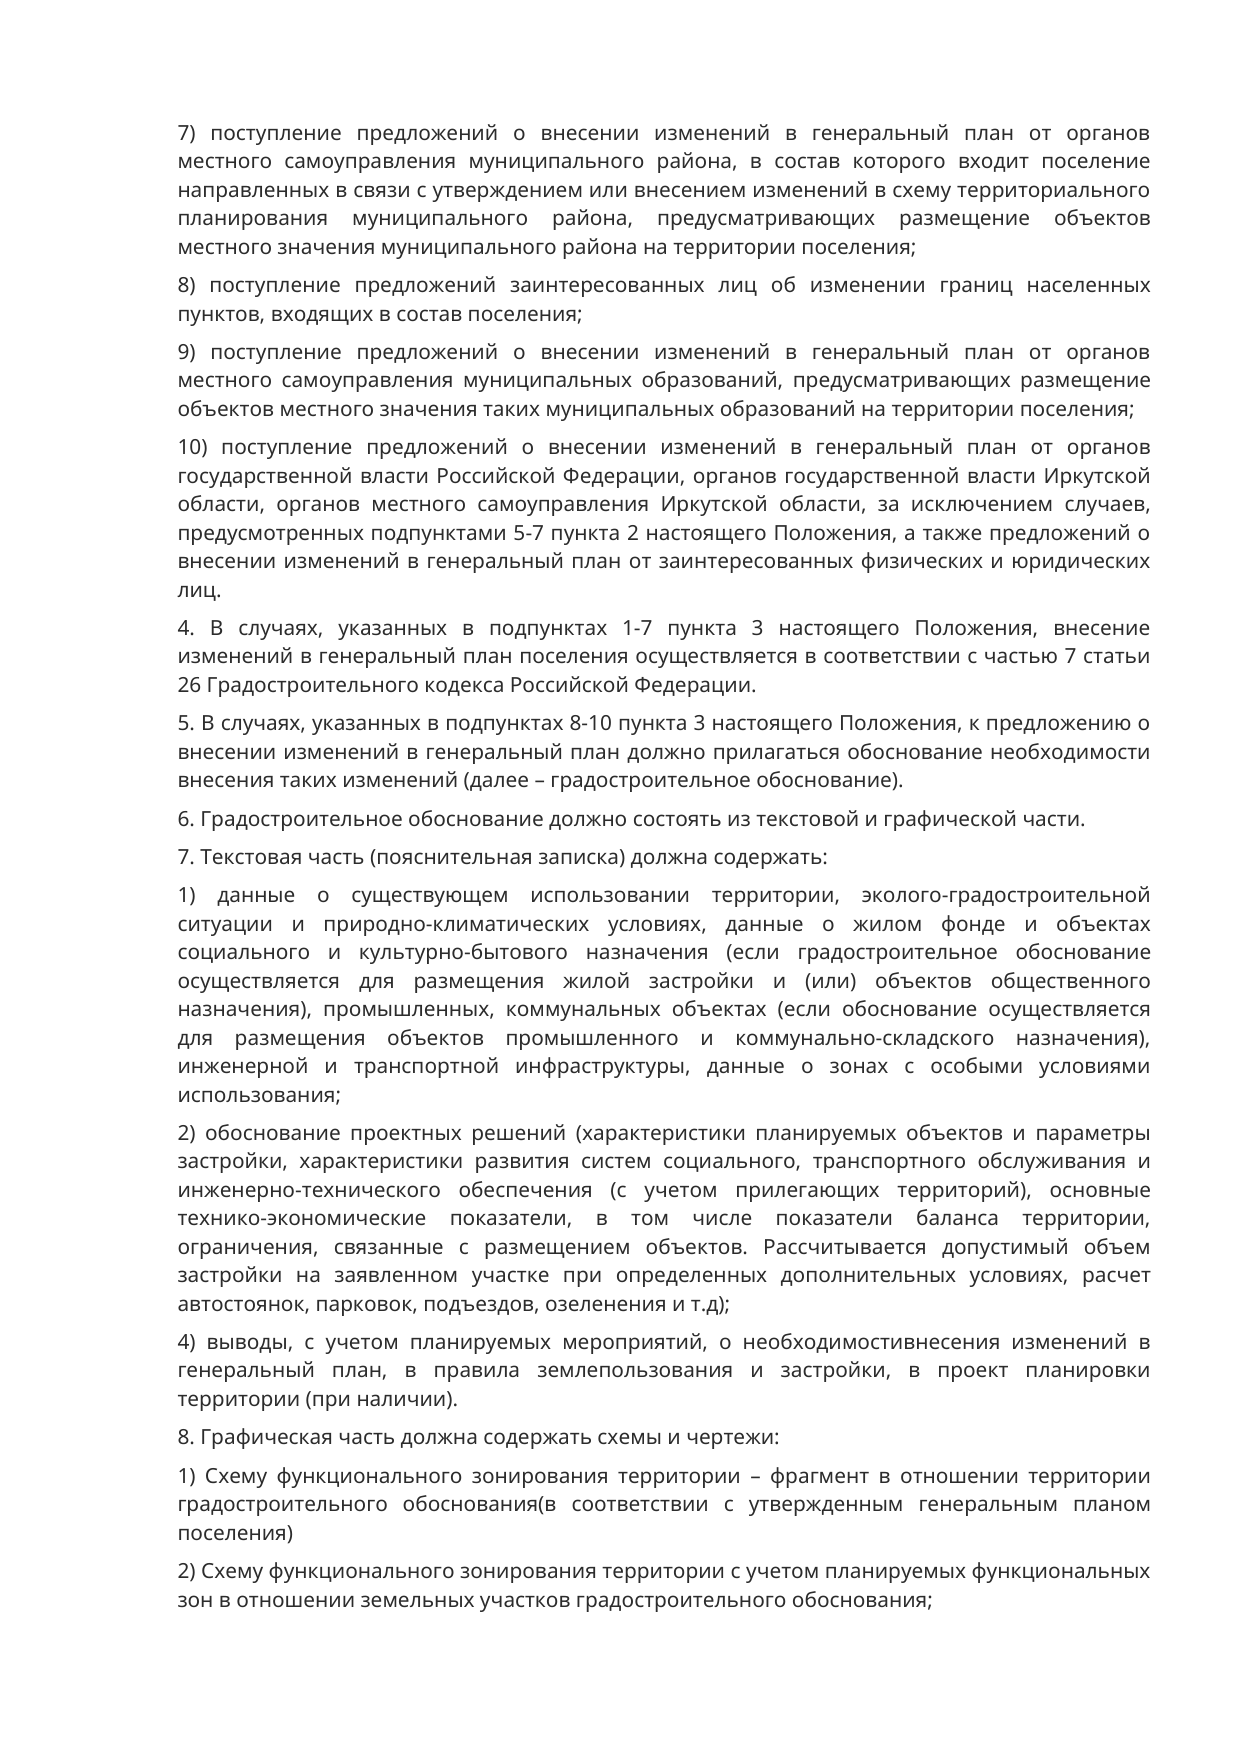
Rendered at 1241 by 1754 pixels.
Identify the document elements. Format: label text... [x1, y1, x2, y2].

text 6. Градостроительное обоснование должно состоять из текстовой и графической части. [177, 804, 1152, 832]
text 4. В случаях, указанных в подпунктах 1-7 пункта 3 настоящего Положения, внесение изменений в генеральный план поселения осуществляется в соответствии с частью 7 статьи 26 Градостроительного кодекса Российской Федерации. [177, 613, 1152, 698]
text 9) поступление предложений о внесении изменений в генеральный план от органов местного самоуправления муниципальных образований, предусматривающих размещение объектов местного значения таких муниципальных образований на территории поселения; [177, 337, 1152, 422]
text 10) поступление предложений о внесении изменений в генеральный план от органов государственной власти Российской Федерации, органов государственной власти Иркутской области, органов местного самоуправления Иркутской области, за исключением случаев, предусмотренных подпунктами 5-7 пункта 2 настоящего Положения, а также предложений о внесении изменений в генеральный план от заинтересованных физических и юридических лиц. [177, 432, 1152, 603]
text 7) поступление предложений о внесении изменений в генеральный план от органов местного самоуправления муниципального района, в состав которого входит поселение направленных в связи с утверждением или внесением изменений в схему территориального планирования муниципального района, предусматривающих размещение объектов местного значения муниципального района на территории поселения; [177, 118, 1152, 260]
text 8) поступление предложений заинтересованных лиц об изменении границ населенных пунктов, входящих в состав поселения; [177, 270, 1152, 327]
text 1) Схему функционального зонирования территории – фрагмент в отношении территории градостроительного обоснования(в соответствии с утвержденным генеральным планом поселения) [177, 1461, 1152, 1546]
text 2) Схему функционального зонирования территории с учетом планируемых функциональных зон в отношении земельных участков градостроительного обоснования; [177, 1556, 1152, 1613]
text 1) данные о существующем использовании территории, эколого-градостроительной ситуации и природно-климатических условиях, данные о жилом фонде и объектах социального и культурно-бытового назначения (если градостроительное обоснование осуществляется для размещения жилой застройки и (или) объектов общественного назначения), промышленных, коммунальных объектах (если обоснование осуществляется для размещения объектов промышленного и коммунально-складского назначения), инженерной и транспортной инфраструктуры, данные о зонах с особыми условиями использования; [177, 881, 1152, 1108]
text 7. Текстовая часть (пояснительная записка) должна содержать: [177, 842, 1152, 871]
text 8. Графическая часть должна содержать схемы и чертежи: [177, 1422, 1152, 1451]
text 5. В случаях, указанных в подпунктах 8-10 пункта 3 настоящего Положения, к предложению о внесении изменений в генеральный план должно прилагаться обоснование необходимости внесения таких изменений (далее – градостроительное обоснование). [177, 708, 1152, 794]
text 4) выводы, с учетом планируемых мероприятий, о необходимостивнесения изменений в генеральный план, в правила землепользования и застройки, в проект планировки территории (при наличии). [177, 1327, 1152, 1412]
text 2) обоснование проектных решений (характеристики планируемых объектов и параметры застройки, характеристики развития систем социального, транспортного обслуживания и инженерно-технического обеспечения (с учетом прилегающих территорий), основные технико-экономические показатели, в том числе показатели баланса территории, ограничения, связанные с размещением объектов. Рассчитывается допустимый объем застройки на заявленном участке при определенных дополнительных условиях, расчет автостоянок, парковок, подъездов, озеленения и т.д); [177, 1118, 1152, 1317]
